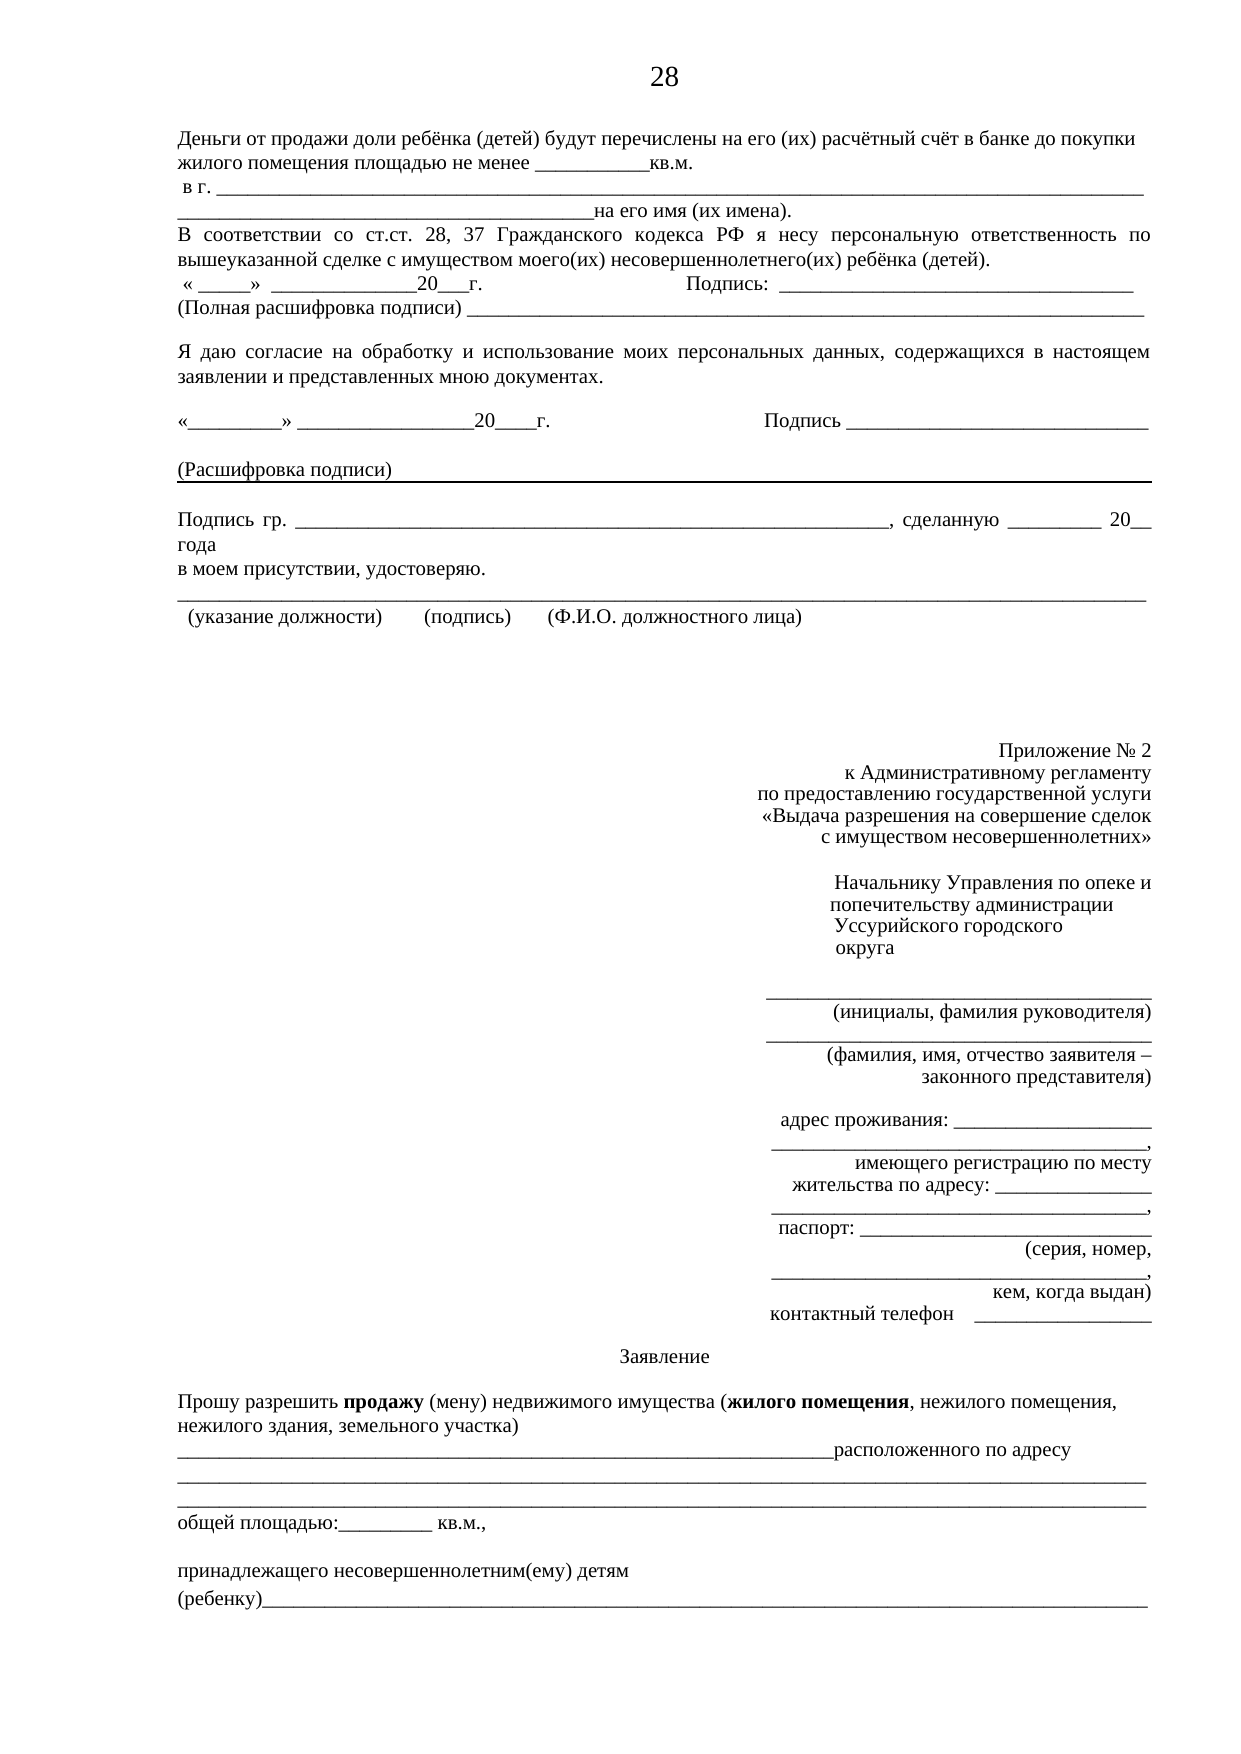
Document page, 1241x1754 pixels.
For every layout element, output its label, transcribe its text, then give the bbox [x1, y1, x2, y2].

text с имуществом несовершеннолетних» [177, 827, 1152, 848]
text (инициалы, фамилия руководителя) [177, 1001, 1152, 1023]
text ____________________________________, [177, 1196, 1152, 1217]
text ____________________________________, [177, 1131, 1152, 1152]
text жительства по адресу: _______________ [177, 1174, 1152, 1196]
text В соответствии со ст.ст. 28, 37 Гражданского кодекса РФ я несу персональную ответственность по вышеуказанной сделке с имуществом моего(их) несовершеннолетнего(их) ребёнка (детей). [177, 222, 1152, 271]
text к Административному регламенту [177, 762, 1152, 784]
text _____________________________________ [177, 1023, 1152, 1044]
text округа [177, 937, 1152, 959]
text «_________» _________________20____г. Подпись _____________________________ [177, 408, 1152, 432]
text контактный телефон _________________ [177, 1303, 1152, 1325]
text попечительству администрации [177, 894, 1152, 916]
text кем, когда выдан) [177, 1282, 1152, 1303]
text адрес проживания: ___________________ [177, 1109, 1152, 1131]
text общей площадью:_________ кв.м., [177, 1509, 1152, 1534]
text принадлежащего несовершеннолетним(ему) детям (ребенку)_____________________________________________________________________________________ [177, 1558, 1152, 1610]
text Прошу разрешить продажу (мену) недвижимого имущества (жилого помещения, нежилого помещения, нежилого здания, земельного участка) _______________________________________________________________расположенного по адресу __________________________________________________________________________________________________________________________________________________________________________________________ [177, 1389, 1152, 1509]
text _____________________________________ [177, 980, 1152, 1001]
text (серия, номер, [177, 1239, 1152, 1260]
text _____________________________________________________________________________________________ [177, 579, 1152, 604]
text Уссурийского городского [177, 916, 1152, 937]
text имеющего регистрацию по месту [177, 1152, 1152, 1174]
text ____________________________________, [177, 1260, 1152, 1282]
text ________________________________________на его имя (их имена). [177, 198, 1152, 222]
text законного представителя) [177, 1066, 1152, 1088]
text Деньги от продажи доли ребёнка (детей) будут перечислены на его (их) расчётный счёт в банке до покупки жилого помещения площадью не менее ___________кв.м. [177, 126, 1152, 174]
text паспорт: ____________________________ [177, 1217, 1152, 1239]
text Приложение № 2 [177, 741, 1152, 762]
text Начальнику Управления по опеке и [177, 872, 1152, 894]
text (указание должности) (подпись) (Ф.И.О. должностного лица) [177, 604, 1152, 628]
text Подпись гр. _________________________________________________________, сделанную _________ 20__ года [177, 507, 1152, 556]
text Я даю согласие на обработку и использование моих персональных данных, содержащихся в настоящем заявлении и представленных мною документах. [177, 339, 1152, 388]
text (Полная расшифровка подписи) _________________________________________________________________ [177, 294, 1152, 319]
text «Выдача разрешения на совершение сделок [177, 805, 1152, 827]
text Заявление [177, 1346, 1152, 1368]
text по предоставлению государственной услуги [177, 784, 1152, 805]
text « _____» ______________20___г. Подпись: __________________________________ [177, 271, 1152, 294]
text (Расшифровка подписи) [177, 457, 1152, 481]
text (фамилия, имя, отчество заявителя – [177, 1044, 1152, 1066]
text в моем присутствии, удостоверяю. [177, 556, 1152, 579]
text в г. _________________________________________________________________________________________ [177, 174, 1152, 198]
